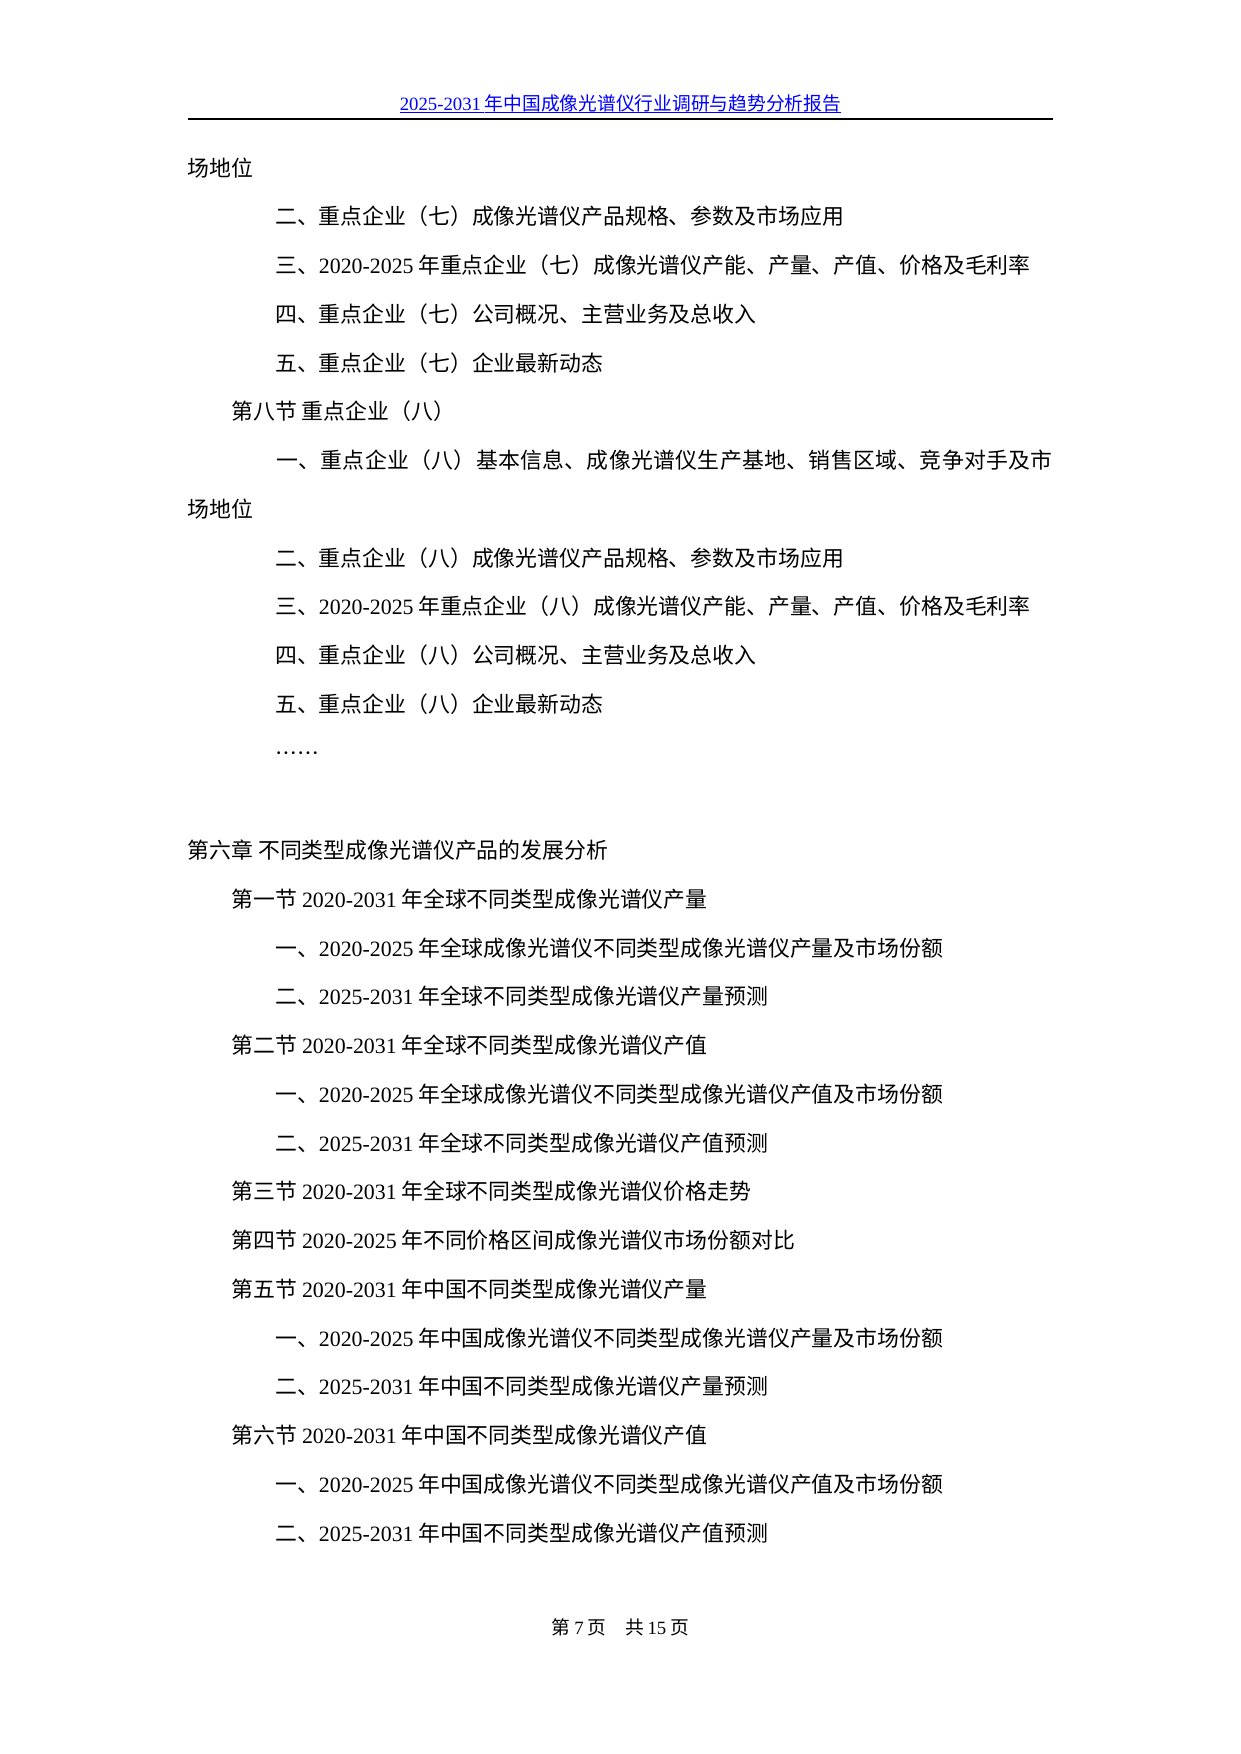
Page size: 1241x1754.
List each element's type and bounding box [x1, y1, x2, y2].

text [187, 150, 1053, 1548]
